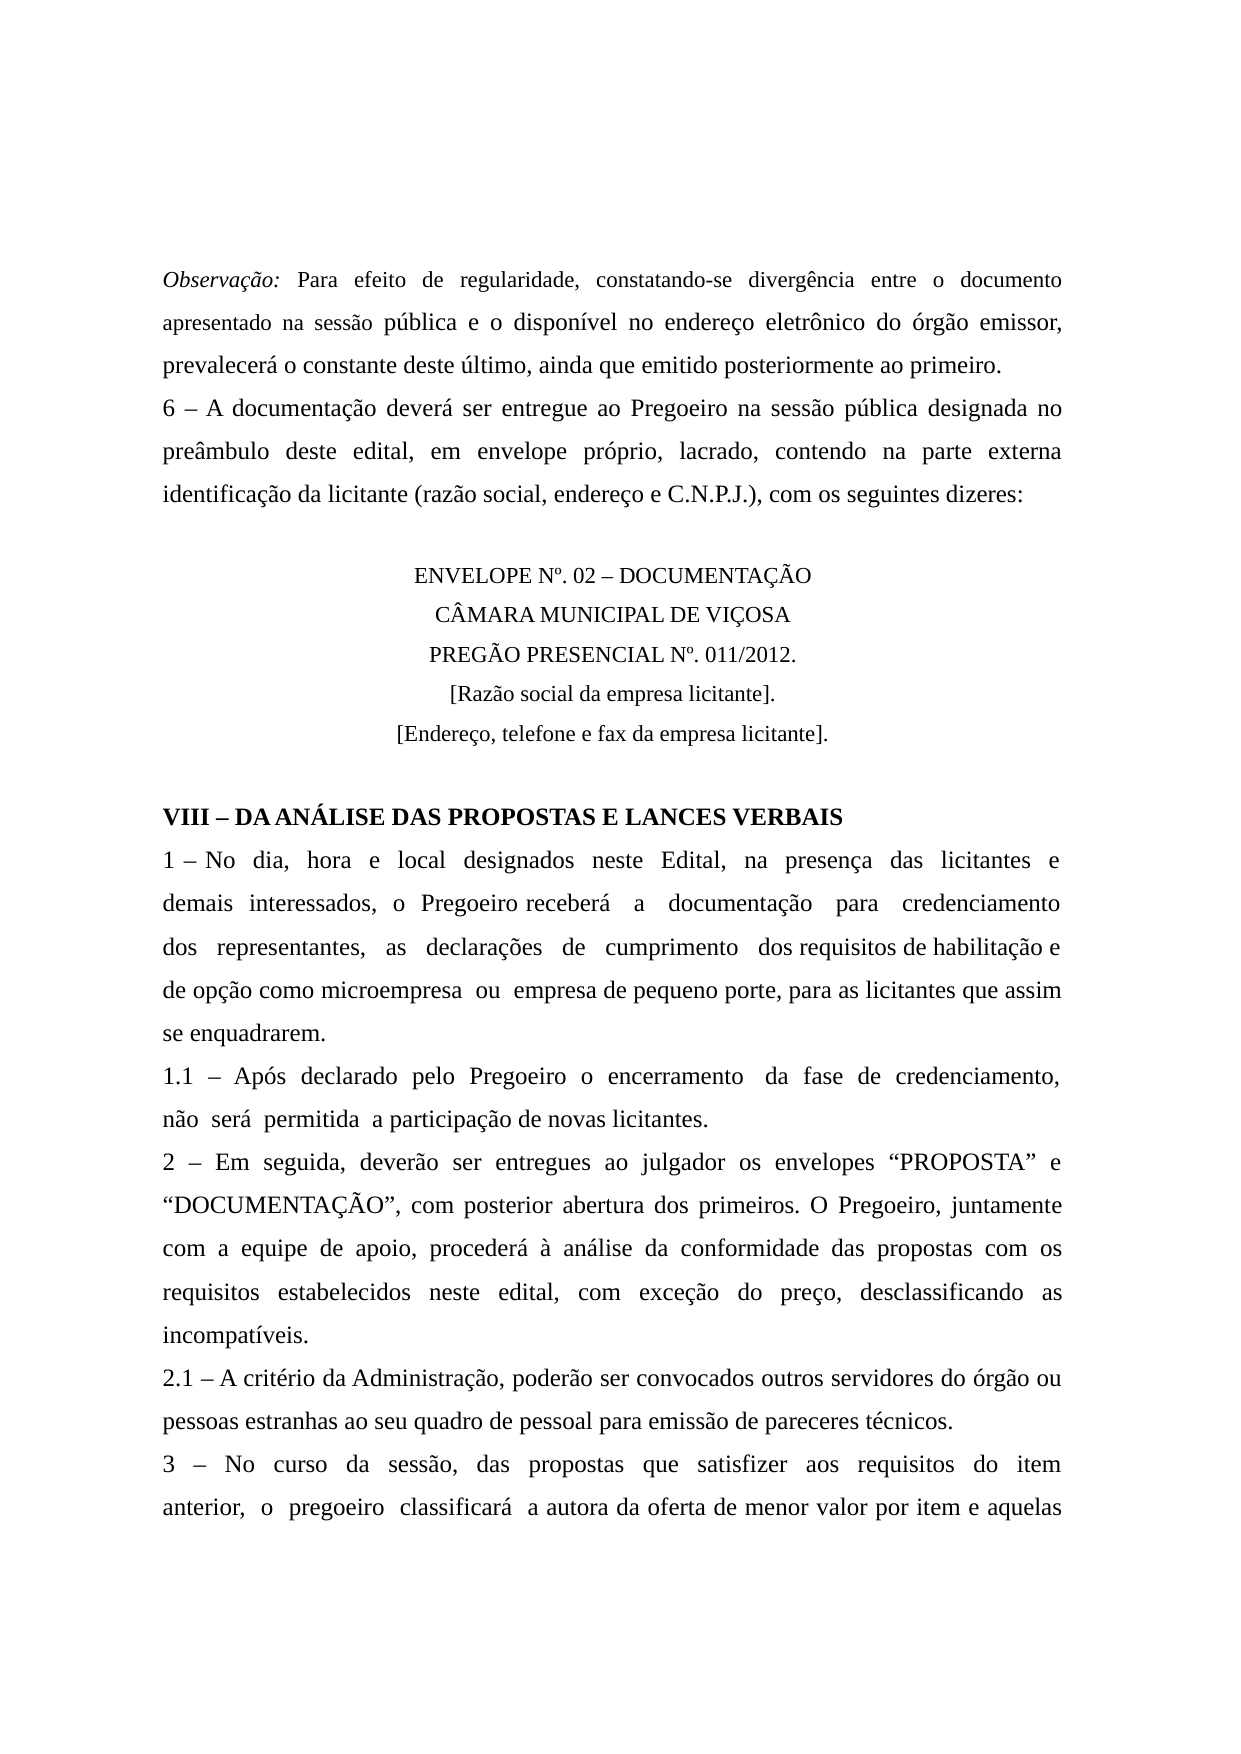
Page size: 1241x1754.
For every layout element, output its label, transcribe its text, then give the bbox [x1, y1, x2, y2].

text 1 – No dia, hora e local designados neste Edital, na presença das licitantes e demais interessados, o Pregoeiro receberá a documentação para credenciamento dos representantes, as declarações de cumprimento dos requisitos de habilitação e de opção como microempresa ou empresa de pequeno porte, para as licitantes que assim se enquadrarem. [162, 845, 1063, 1047]
text 2 – Em seguida, deverão ser entregues ao julgador os envelopes “PROPOSTA” e “DOCUMENTAÇÃO”, com posterior abertura dos primeiros. O Pregoeiro, juntamente com a equipe de apoio, procederá à análise da conformidade das propostas com os requisitos estabelecidos neste edital, com exceção do preço, desclassificando as incompatíveis. [162, 1147, 1063, 1348]
text ENVELOPE Nº. 02 – DOCUMENTAÇÃO [162, 562, 1063, 588]
text [Razão social da empresa licitante]. [162, 680, 1063, 706]
text VIII – DA ANÁLISE DAS PROPOSTAS E LANCES VERBAIS [162, 802, 1063, 831]
text Observação: Para efeito de regularidade, constatando-se divergência entre o documento apresentado na sessão pública e o disponível no endereço eletrônico do órgão emissor, prevalecerá o constante deste último, ainda que emitido posteriormente ao primeiro. [162, 266, 1063, 378]
text PREGÃO PRESENCIAL Nº. 011/2012. [162, 641, 1063, 667]
text 1.1 – Após declarado pelo Pregoeiro o encerramento da fase de credenciamento, não será permitida a participação de novas licitantes. [162, 1061, 1063, 1133]
text [Endereço, telefone e fax da empresa licitante]. [162, 719, 1063, 746]
text 2.1 – A critério da Administração, poderão ser convocados outros servidores do órgão ou pessoas estranhas ao seu quadro de pessoal para emissão de pareceres técnicos. [162, 1363, 1063, 1435]
text 6 – A documentação deverá ser entregue ao Pregoeiro na sessão pública designada no preâmbulo deste edital, em envelope próprio, lacrado, contendo na parte externa identificação da licitante (razão social, endereço e C.N.P.J.), com os seguintes dizeres: [162, 393, 1063, 508]
text CÂMARA MUNICIPAL DE VIÇOSA [162, 601, 1063, 627]
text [162, 1449, 1063, 1521]
